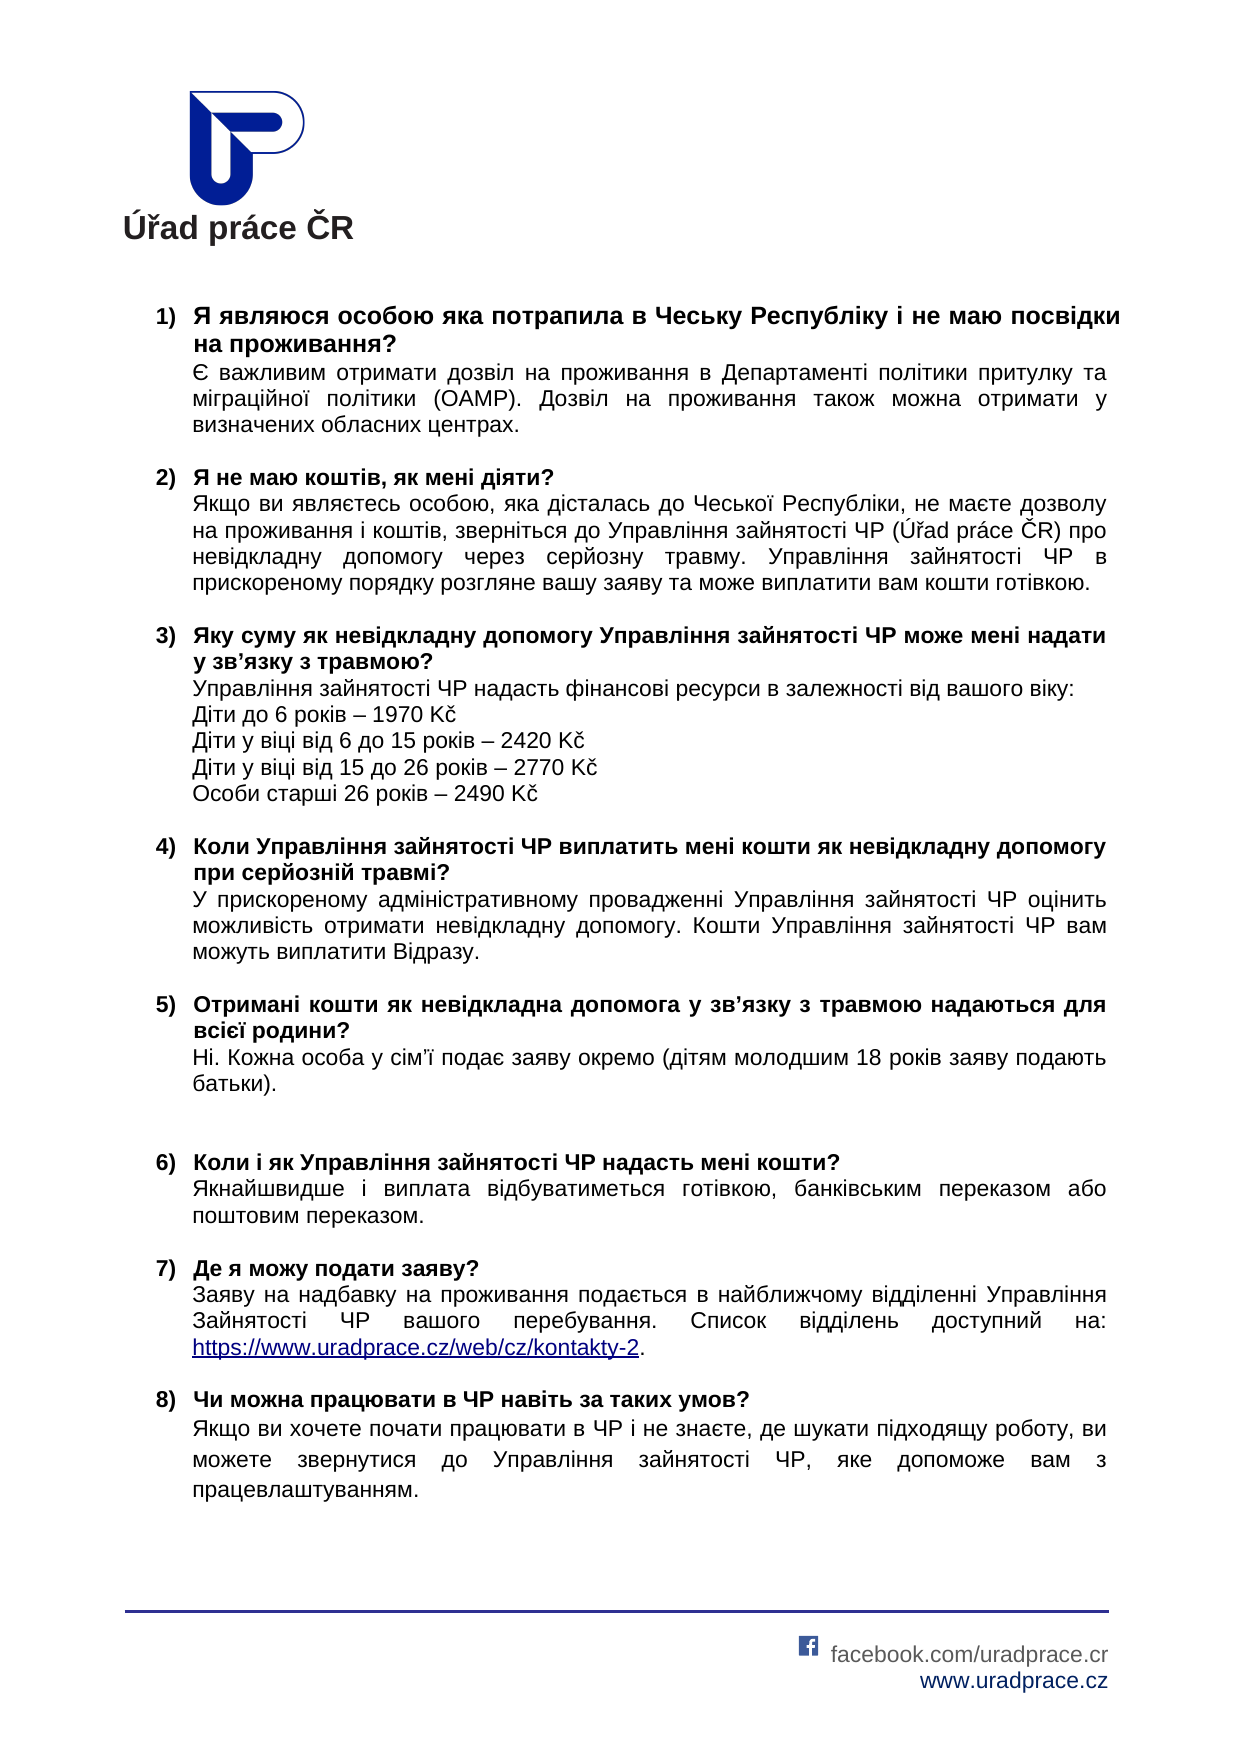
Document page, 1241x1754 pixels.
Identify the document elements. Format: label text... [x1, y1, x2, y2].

picture [188, 89, 306, 207]
text Особи старші 26 років – 2490 Kč [192, 780, 1107, 806]
list Коли Управління зайнятості ЧР виплатить мені кошти як невідкладну допомогу при серйозній травмі? [156, 833, 1107, 886]
text У прискореному адміністративному провадженні Управління зайнятості ЧР оцінить можливість отримати невідкладну допомогу. Кошти Управління зайнятості ЧР вам можуть виплатити Відразу. [192, 886, 1107, 964]
list Я не маю коштів, як мені діяти? [156, 464, 1107, 490]
list Чи можна працювати в ЧР навіть за таких умов? [156, 1386, 1107, 1413]
text Діти у віці від 15 до 26 років – 2770 Kč [192, 754, 1107, 780]
list Отримані кошти як невідкладна допомога у зв’язку з травмою надаються для всієї родини? [156, 991, 1107, 1044]
text Діти у віці від 6 до 15 років – 2420 Kč [192, 727, 1107, 754]
text Діти до 6 років – 1970 Kč [192, 701, 1107, 727]
text Управління зайнятості ЧР надасть фінансові ресурси в залежності від вашого віку: [192, 675, 1107, 701]
text Якщо ви являєтесь особою, яка дісталась до Чеської Республіки, не маєте дозволу на проживання і коштів, зверніться до Управління зайнятості ЧР (Úřad práce ČR) про невідкладну допомогу через серйозну травму. Управління зайнятості ЧР в прискореному порядку розгляне вашу заяву та може виплатити вам кошти готівкою. [192, 490, 1107, 596]
list Яку суму як невідкладну допомогу Управління зайнятості ЧР може мені надати у зв’язку з травмою? [156, 622, 1107, 675]
text Заяву на надбавку на проживання подається в найближчому відділенні Управління Зайнятості ЧР вашого перебування. Список відділень доступний на: https://www.uradprace.cz/web/cz/kontakty-2. [192, 1281, 1107, 1360]
text Є важливим отримати дозвіл на проживання в Департаменті політики притулку та міграційної політики (OAMP). Дозвіл на проживання також можна отримати у визначених обласних центрах. [192, 358, 1107, 437]
text Якщо ви хочете почати працювати в ЧР і не знаєте, де шукати підходящу роботу, ви можете звернутися до Управління зайнятості ЧР, яке допоможе вам з працевлаштуванням. [192, 1413, 1107, 1504]
list Де я можу подати заяву? [156, 1254, 1107, 1281]
text Якнайшвидше і виплата відбуватиметься готівкою, банківським переказом або поштовим переказом. [192, 1175, 1107, 1228]
list Я являюся особою яка потрапила в Чеську Республіку і не маю посвідки на проживання? [156, 302, 1122, 358]
list Коли і як Управління зайнятості ЧР надасть мені кошти? [156, 1149, 1107, 1175]
text Ні. Кожна особа у сім’ї подає заяву окремо (дітям молодшим 18 років заяву подають батьки). [192, 1044, 1107, 1096]
